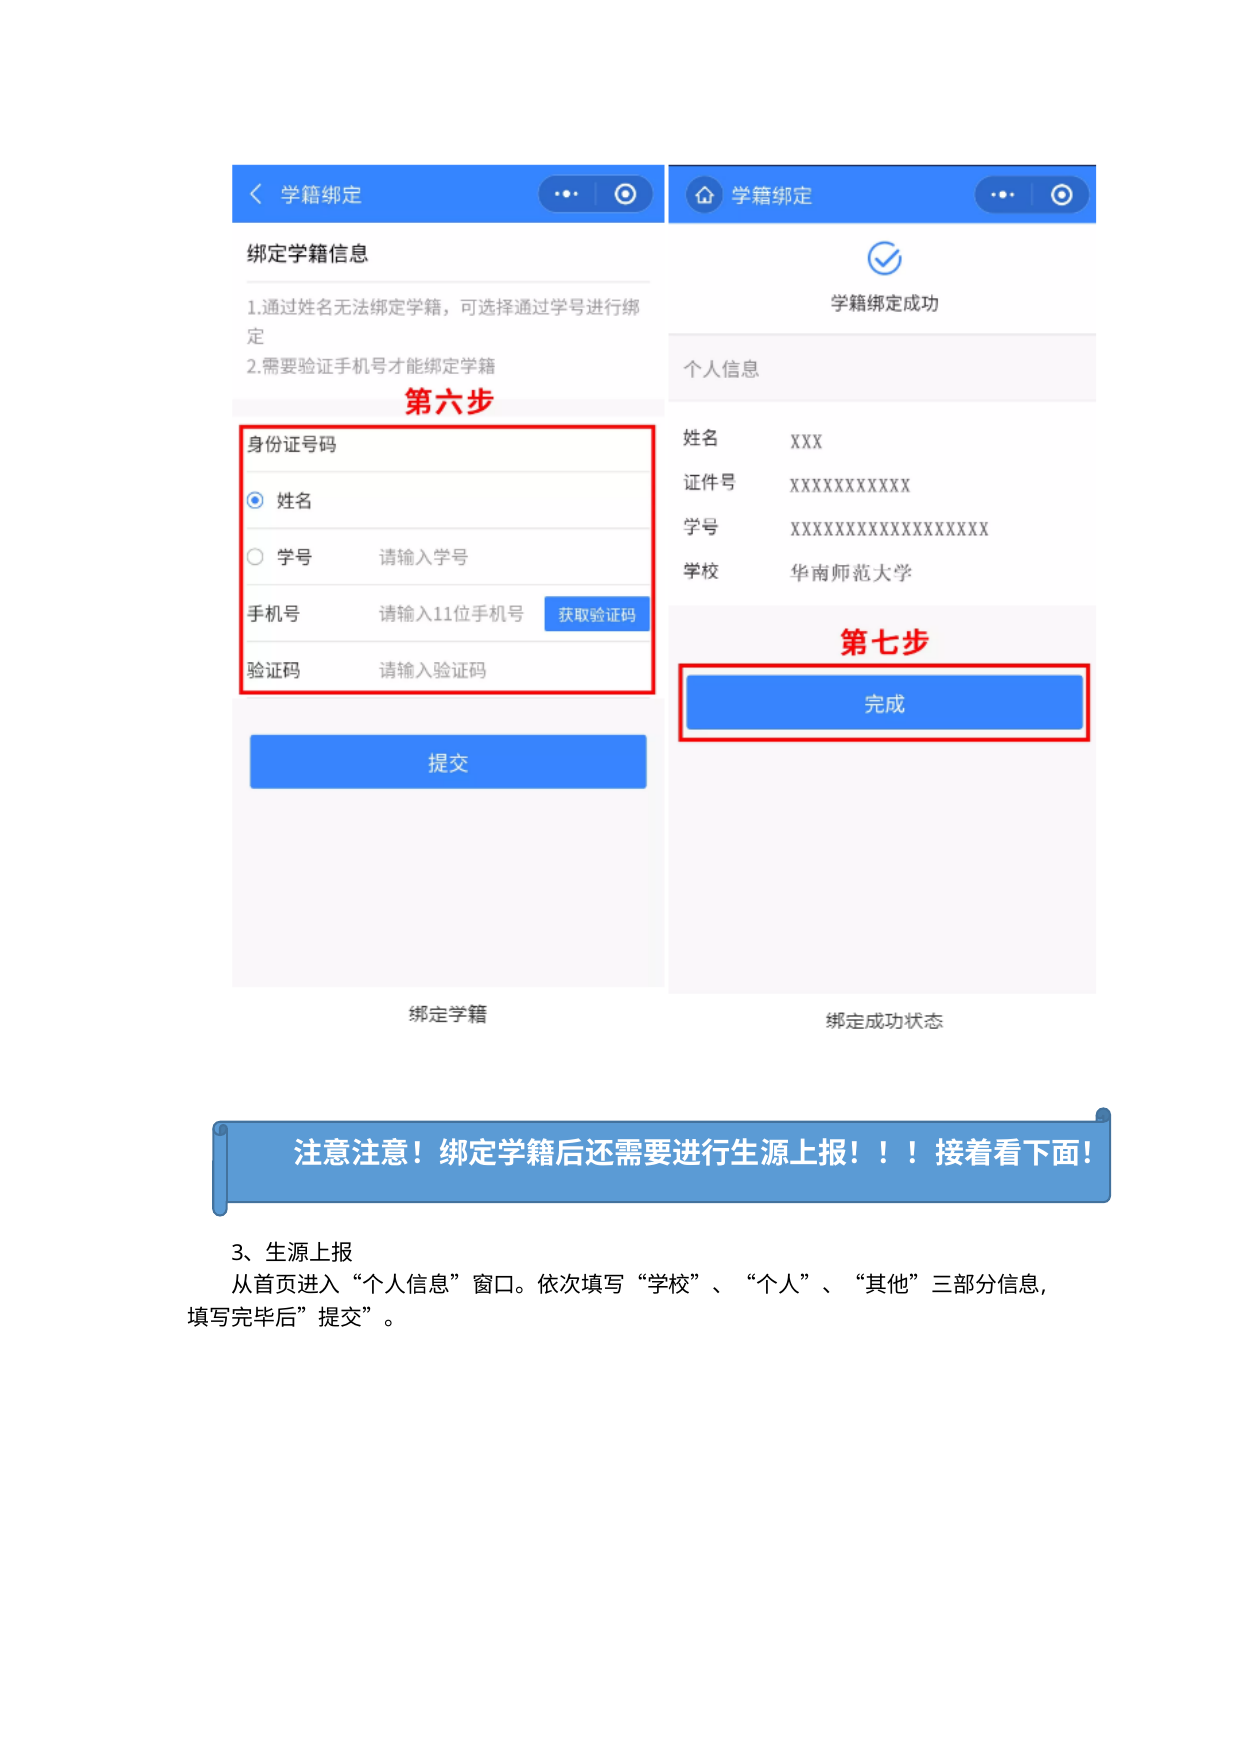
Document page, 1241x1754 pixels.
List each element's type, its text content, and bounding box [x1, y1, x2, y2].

text 3、生源上报 [187, 1234, 1053, 1267]
text 从首页进入“个人信息”窗口。依次填写“学校”、“个人”、“其他”三部分信息,填写完毕后”提交”。 [187, 1267, 1053, 1332]
picture [231, 162, 1097, 1033]
